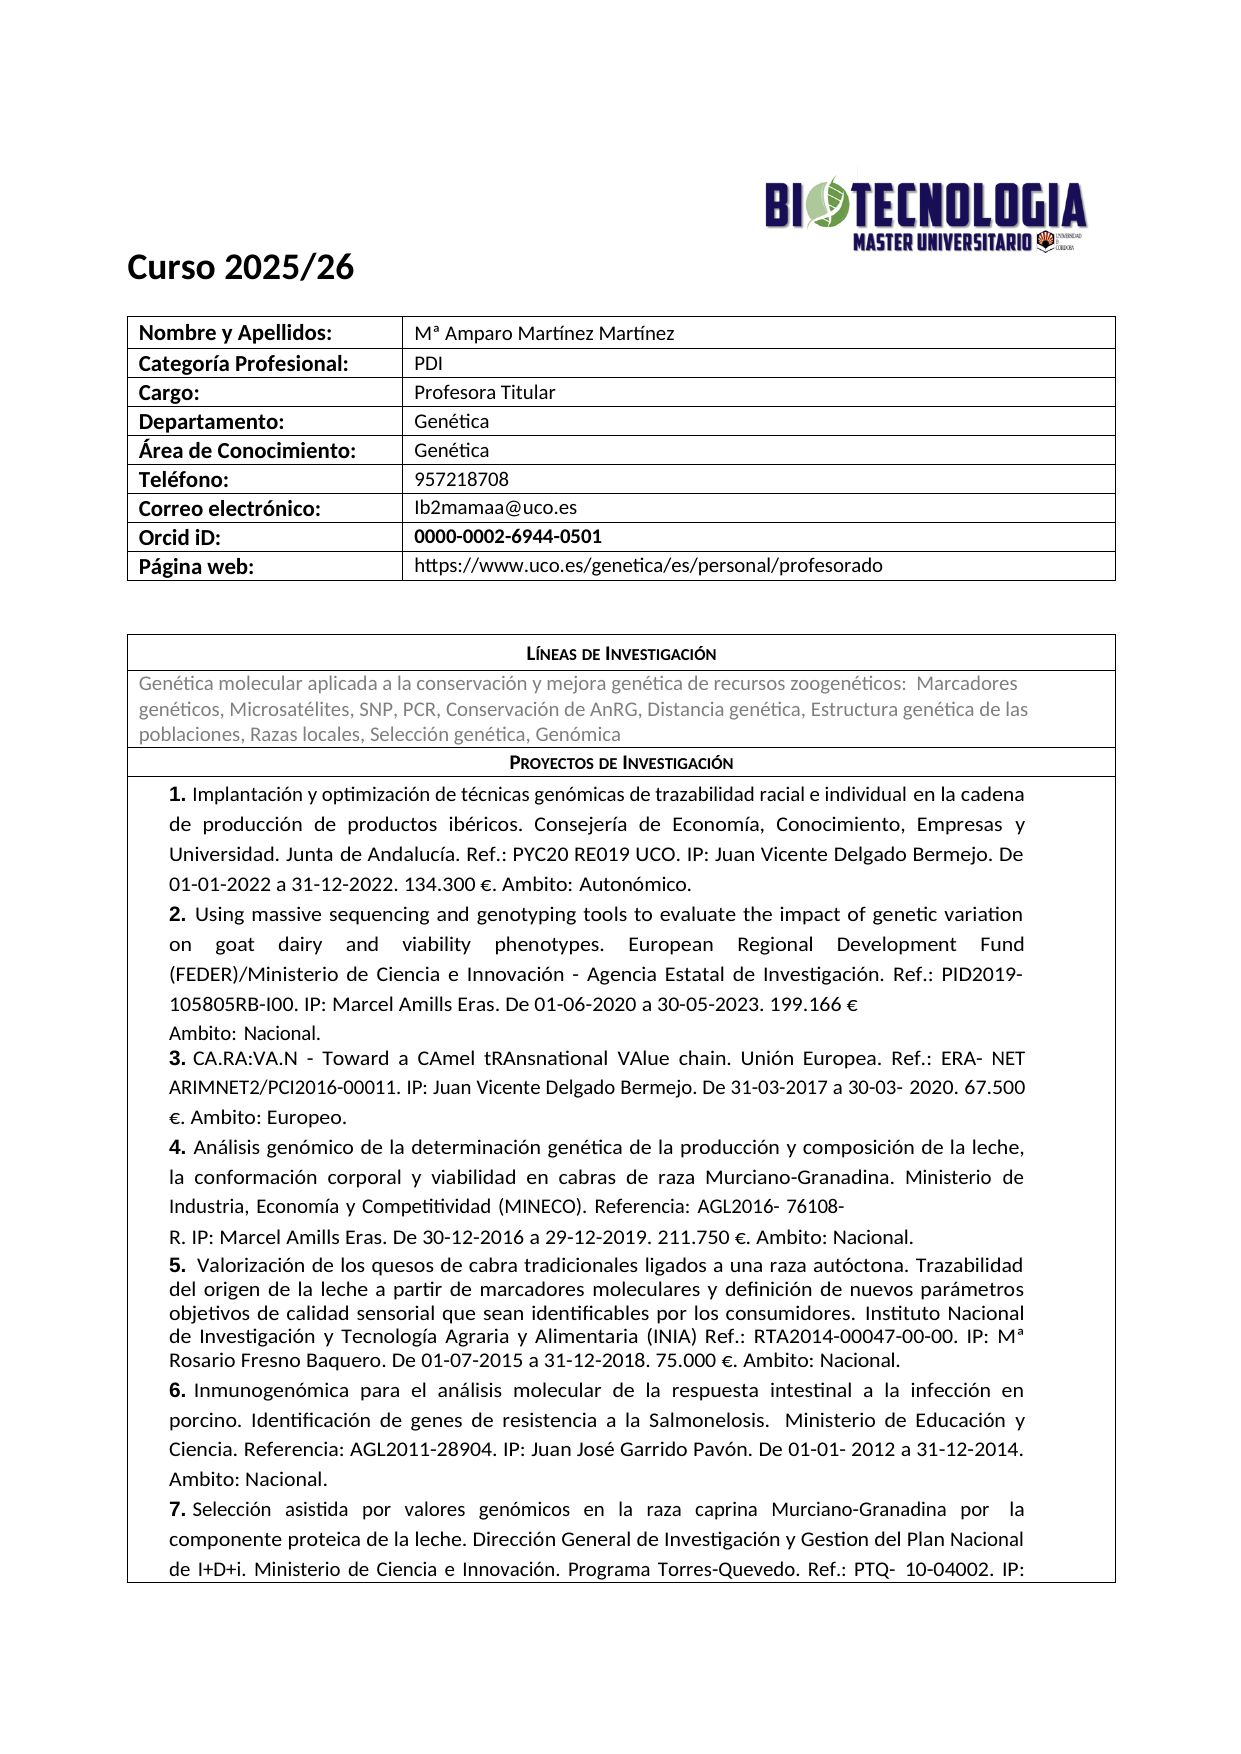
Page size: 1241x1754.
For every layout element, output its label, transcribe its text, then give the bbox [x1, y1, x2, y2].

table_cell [128, 777, 1115, 1582]
table_cell Proyectos de Investigación [128, 748, 1115, 776]
table_cell Profesora Titular [403, 378, 1115, 406]
table_cell Genética [403, 407, 1115, 435]
table_cell Cargo: [128, 378, 402, 406]
table_cell Genética molecular aplicada a la conservación y mejora genética de recursos zoogenéticos: Marcadores genéticos, Microsatélites, SNP, PCR, Conservación de AnRG, Distancia genética, Estructura genética de las poblaciones, Razas locales, Selección genética, Genómica [128, 671, 1115, 747]
table_cell Orcid iD: [128, 523, 402, 551]
picture [727, 150, 1128, 279]
table_cell 0000-0002-6944-0501 [403, 523, 1115, 551]
table_cell 957218708 [403, 465, 1115, 493]
table_header Nombre y Apellidos: [128, 317, 402, 348]
table_cell Ib2mamaa@uco.es [403, 494, 1115, 522]
table_cell Correo electrónico: [128, 494, 402, 522]
table_cell Categoría Profesional: [128, 349, 402, 377]
table_cell Genética [403, 436, 1115, 464]
table_cell Área de Conocimiento: [128, 436, 402, 464]
table_cell Página web: [128, 552, 402, 580]
table_cell https://www.uco.es/genetica/es/personal/profesorado [403, 552, 1115, 580]
table_header Líneas de Investigación [128, 635, 1115, 669]
table_header Mª Amparo Martínez Martínez [403, 317, 1115, 348]
table_cell Teléfono: [128, 465, 402, 493]
table_cell PDI [403, 349, 1115, 377]
table_cell Departamento: [128, 407, 402, 435]
